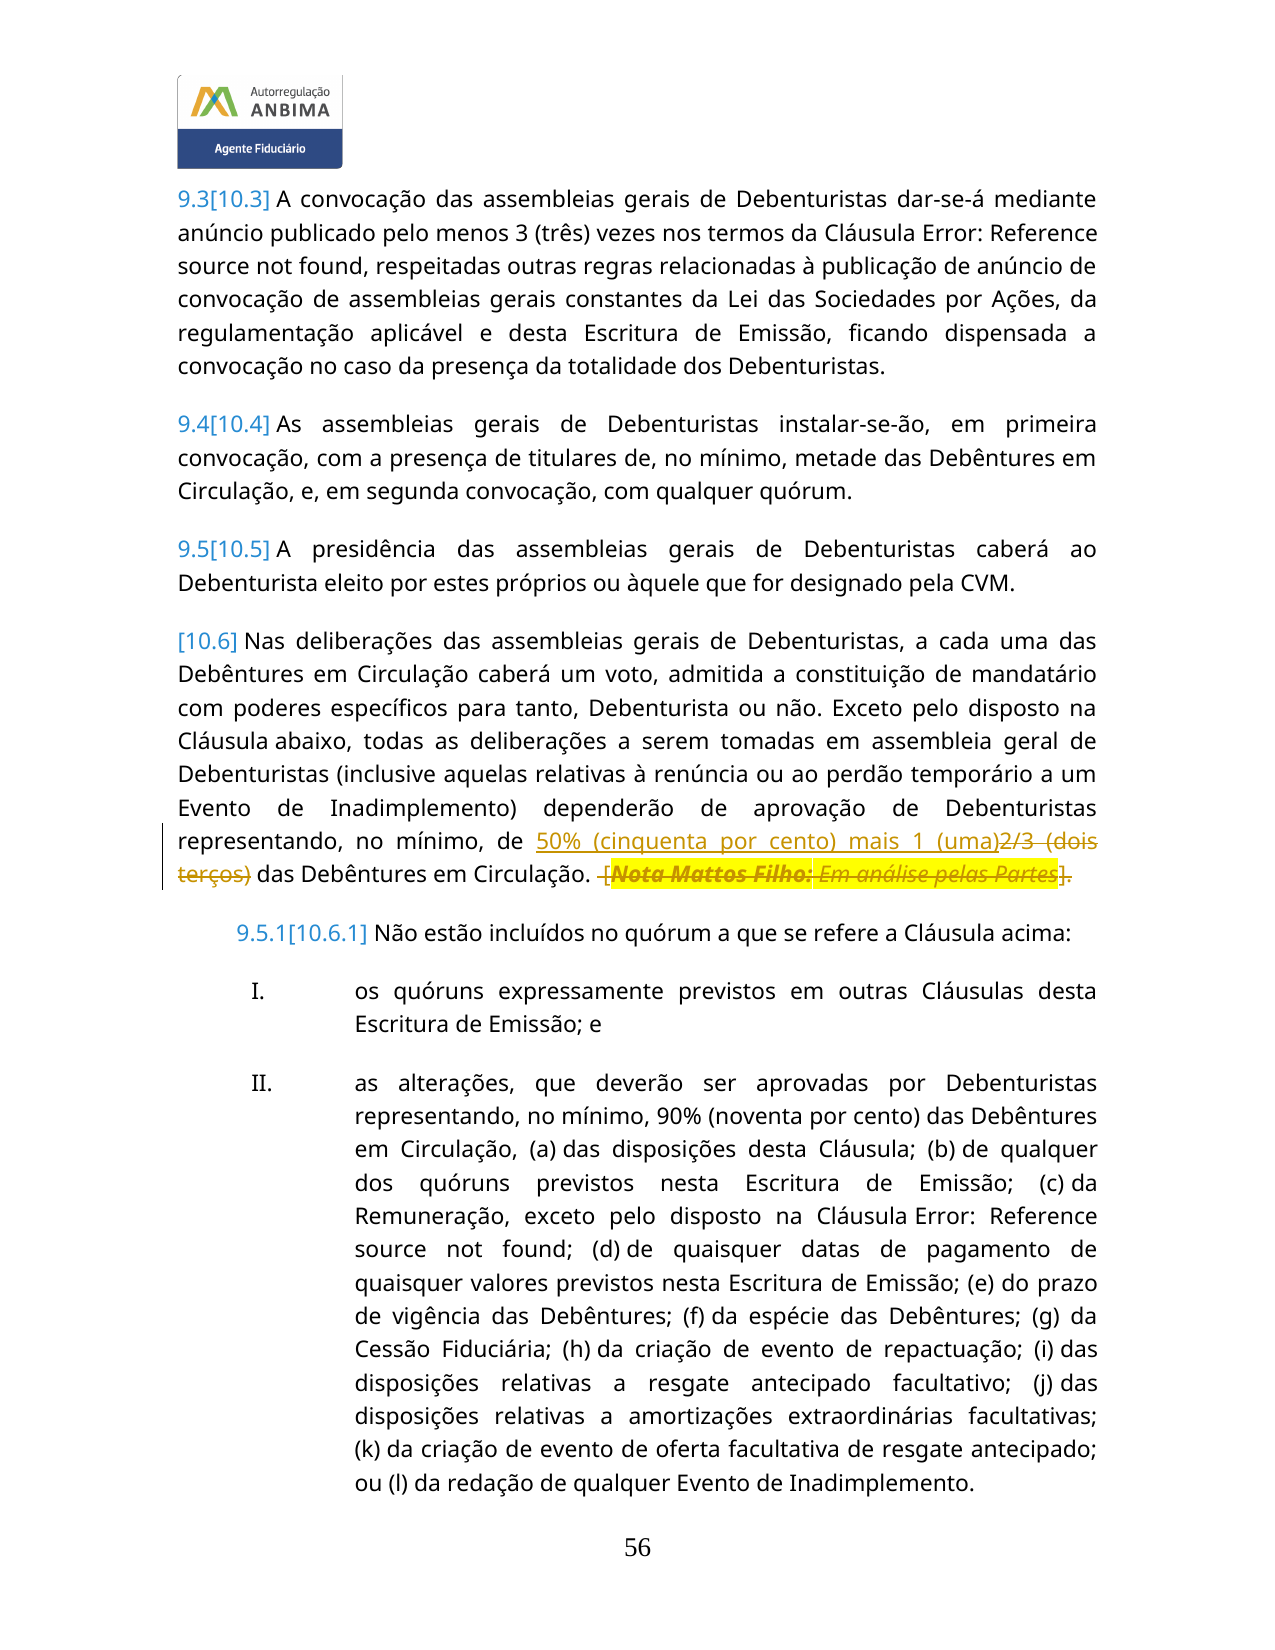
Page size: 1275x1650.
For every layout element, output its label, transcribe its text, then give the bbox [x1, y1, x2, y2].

list A presidência das assembleias gerais de Debenturistas caberá ao Debenturista eleito por estes próprios ou àquele que for designado pela CVM. [177, 531, 1098, 598]
list Não estão incluídos no quórum a que se refere a Cláusula 10.6 acima: [236, 914, 1098, 948]
list os quóruns expressamente previstos em outras Cláusulas desta Escritura de Emissão; e [251, 973, 1098, 1039]
list Nas deliberações das assembleias gerais de Debenturistas, a cada uma das Debêntures em Circulação caberá um voto, admitida a constituição de mandatário com poderes específicos para tanto, Debenturista ou não. Exceto pelo disposto na Cláusula 10.6.1 abaixo, todas as deliberações a serem tomadas em assembleia geral de Debenturistas (inclusive aquelas relativas à renúncia ou ao perdão temporário a um Evento de Inadimplemento) dependerão de aprovação de Debenturistas representando, no mínimo, de das Debêntures em Circulação. [177, 623, 1098, 889]
picture [177, 75, 343, 169]
list As assembleias gerais de Debenturistas instalar-se-ão, em primeira convocação, com a presença de titulares de, no mínimo, metade das Debêntures em Circulação, e, em segunda convocação, com qualquer quórum. [177, 406, 1098, 506]
